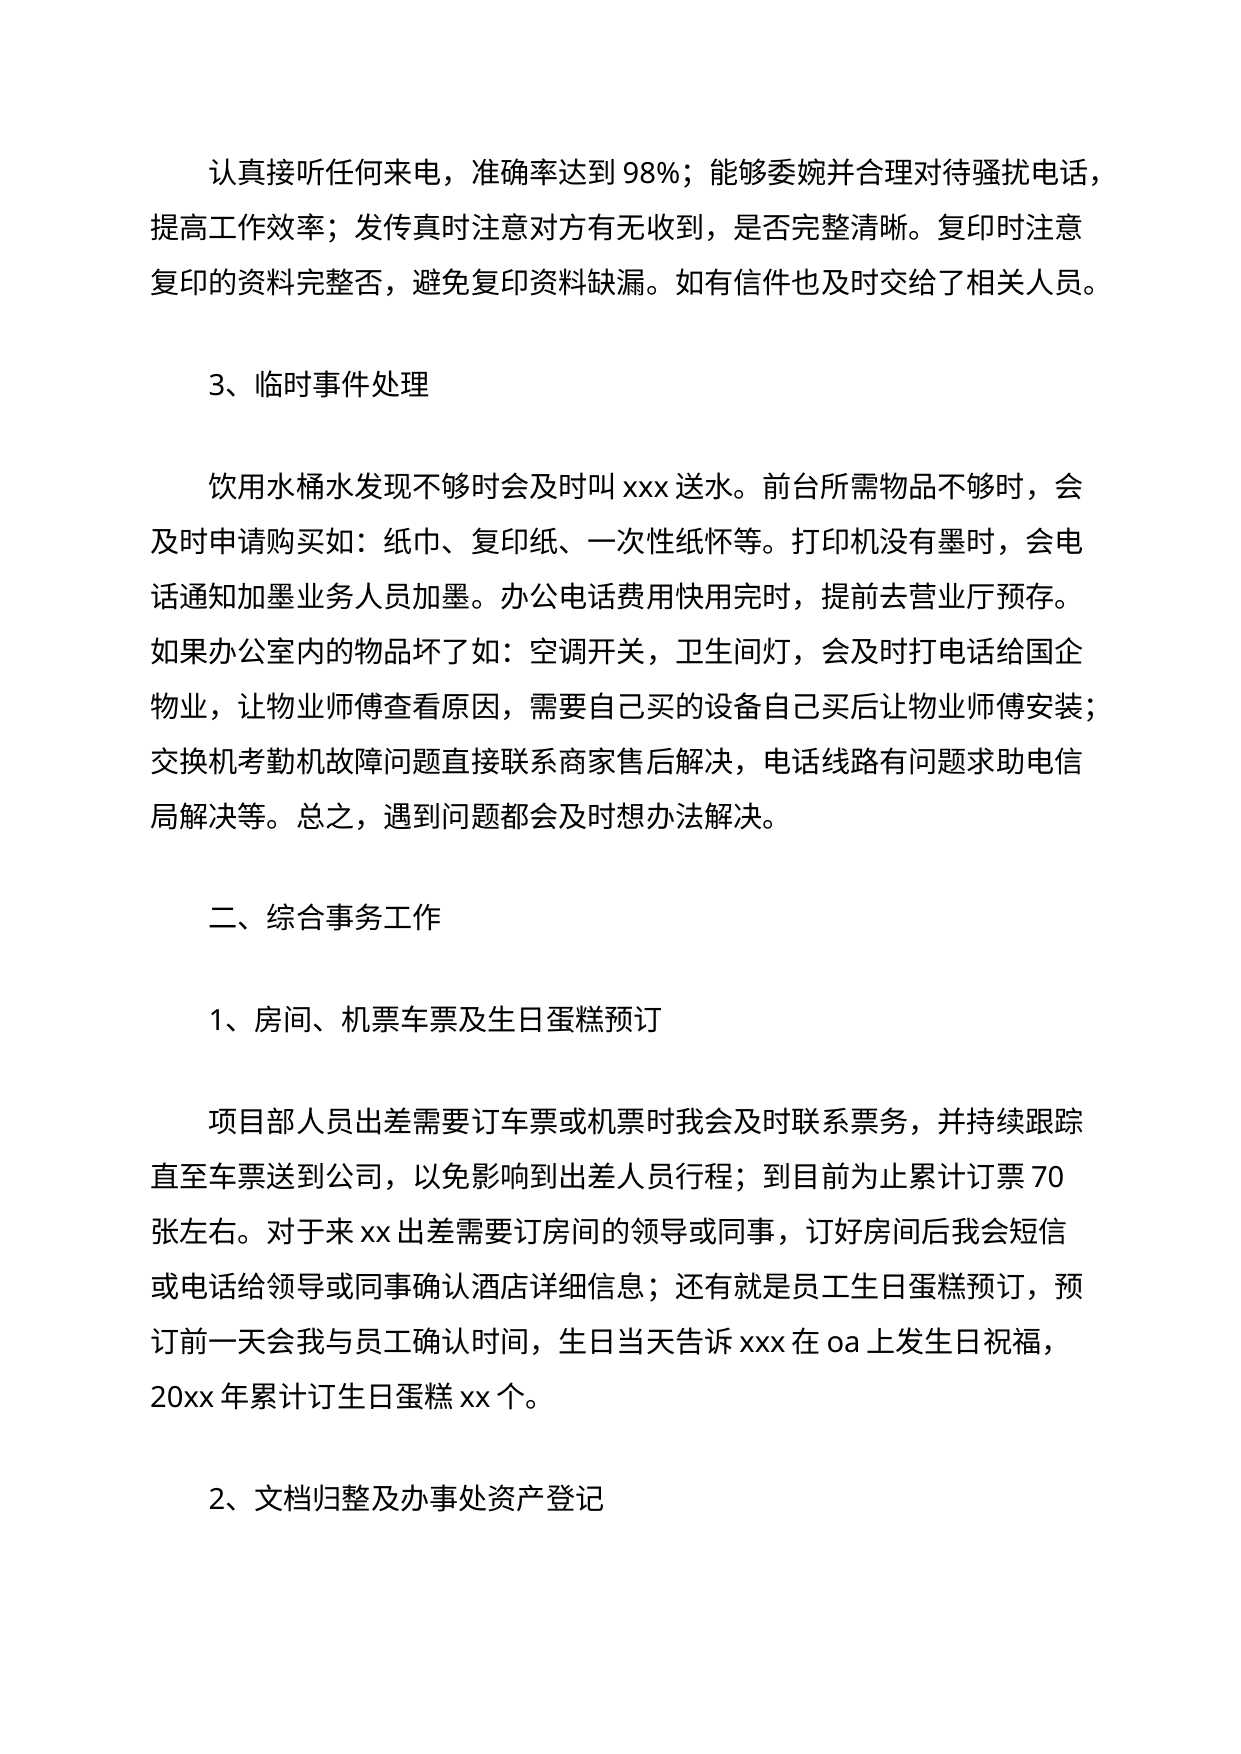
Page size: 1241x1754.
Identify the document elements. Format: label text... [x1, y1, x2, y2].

text 3、临时事件处理 [150, 362, 1090, 404]
text 项目部人员出差需要订车票或机票时我会及时联系票务，并持续跟踪直至车票送到公司，以免影响到出差人员行程；到目前为止累计订票70张左右。对于来xx出差需要订房间的领导或同事，订好房间后我会短信或电话给领导或同事确认酒店详细信息；还有就是员工生日蛋糕预订，预订前一天会我与员工确认时间，生日当天告诉xxx在oa上发生日祝福，20xx年累计订生日蛋糕xx个。 [150, 1099, 1090, 1416]
text 1、房间、机票车票及生日蛋糕预订 [150, 997, 1090, 1039]
text 饮用水桶水发现不够时会及时叫xxx送水。前台所需物品不够时，会及时申请购买如：纸巾、复印纸、一次性纸怀等。打印机没有墨时，会电话通知加墨业务人员加墨。办公电话费用快用完时，提前去营业厅预存。如果办公室内的物品坏了如：空调开关，卫生间灯，会及时打电话给国企物业，让物业师傅查看原因，需要自己买的设备自己买后让物业师傅安装；交换机考勤机故障问题直接联系商家售后解决，电话线路有问题求助电信局解决等。总之，遇到问题都会及时想办法解决。 [150, 464, 1090, 835]
text 认真接听任何来电，准确率达到98%；能够委婉并合理对待骚扰电话，提高工作效率；发传真时注意对方有无收到，是否完整清晰。复印时注意复印的资料完整否，避免复印资料缺漏。如有信件也及时交给了相关人员。 [150, 150, 1090, 302]
text 二、综合事务工作 [150, 895, 1090, 937]
text 2、文档归整及办事处资产登记 [150, 1475, 1090, 1518]
